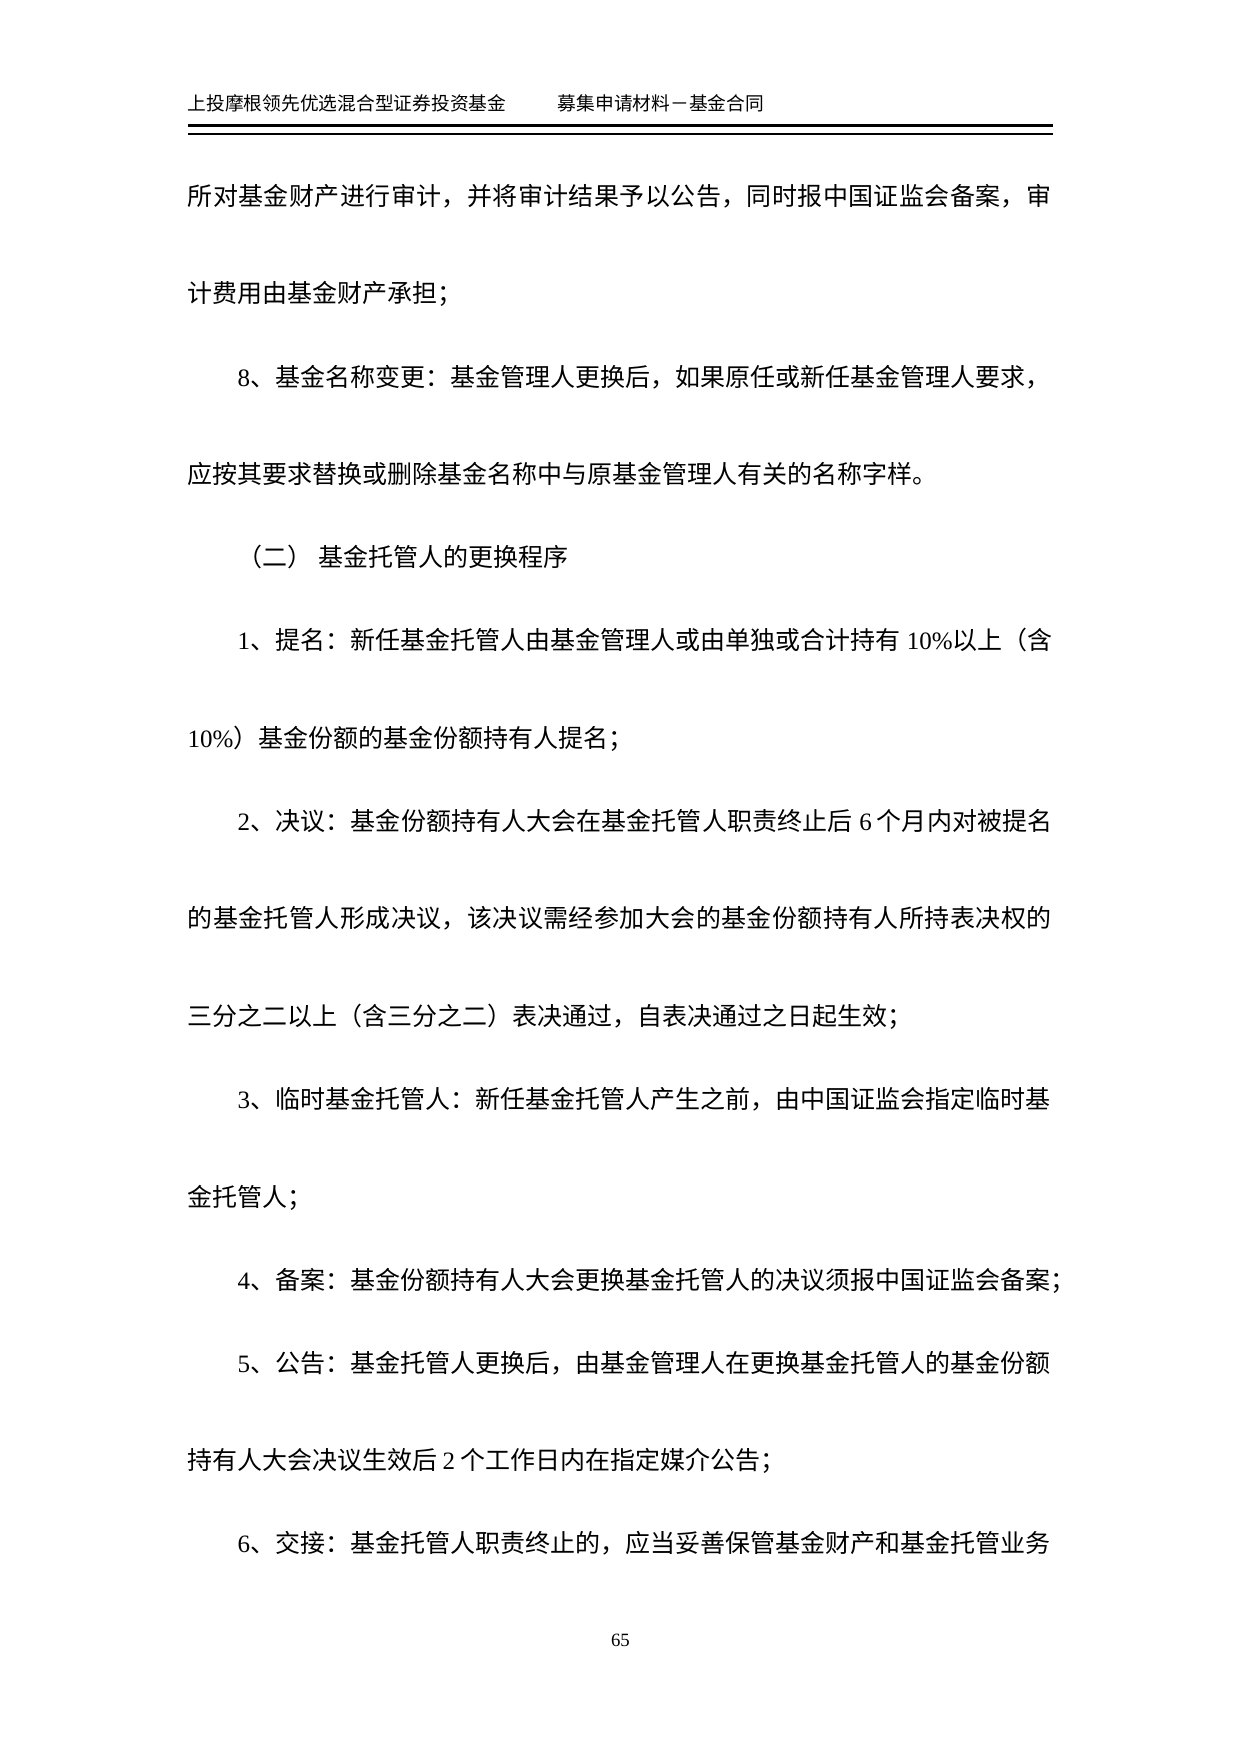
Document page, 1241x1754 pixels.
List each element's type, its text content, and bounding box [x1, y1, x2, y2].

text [187, 162, 1053, 324]
text 1、提名：新任基金托管人由基金管理人或由单独或合计持有10%以上（含10%）基金份额的基金份额持有人提名； [187, 606, 1053, 769]
text 8、基金名称变更：基金管理人更换后，如果原任或新任基金管理人要求，应按其要求替换或删除基金名称中与原基金管理人有关的名称字样。 [187, 343, 1053, 505]
text 4、备案：基金份额持有人大会更换基金托管人的决议须报中国证监会备案； [187, 1246, 1053, 1311]
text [187, 1509, 1053, 1574]
text 5、公告：基金托管人更换后，由基金管理人在更换基金托管人的基金份额持有人大会决议生效后2个工作日内在指定媒介公告； [187, 1329, 1053, 1491]
text 3、临时基金托管人：新任基金托管人产生之前，由中国证监会指定临时基金托管人； [187, 1065, 1053, 1228]
text 2、决议：基金份额持有人大会在基金托管人职责终止后6个月内对被提名的基金托管人形成决议，该决议需经参加大会的基金份额持有人所持表决权的三分之二以上（含三分之二）表决通过，自表决通过之日起生效； [187, 787, 1053, 1047]
text （二） 基金托管人的更换程序 [187, 523, 1053, 588]
